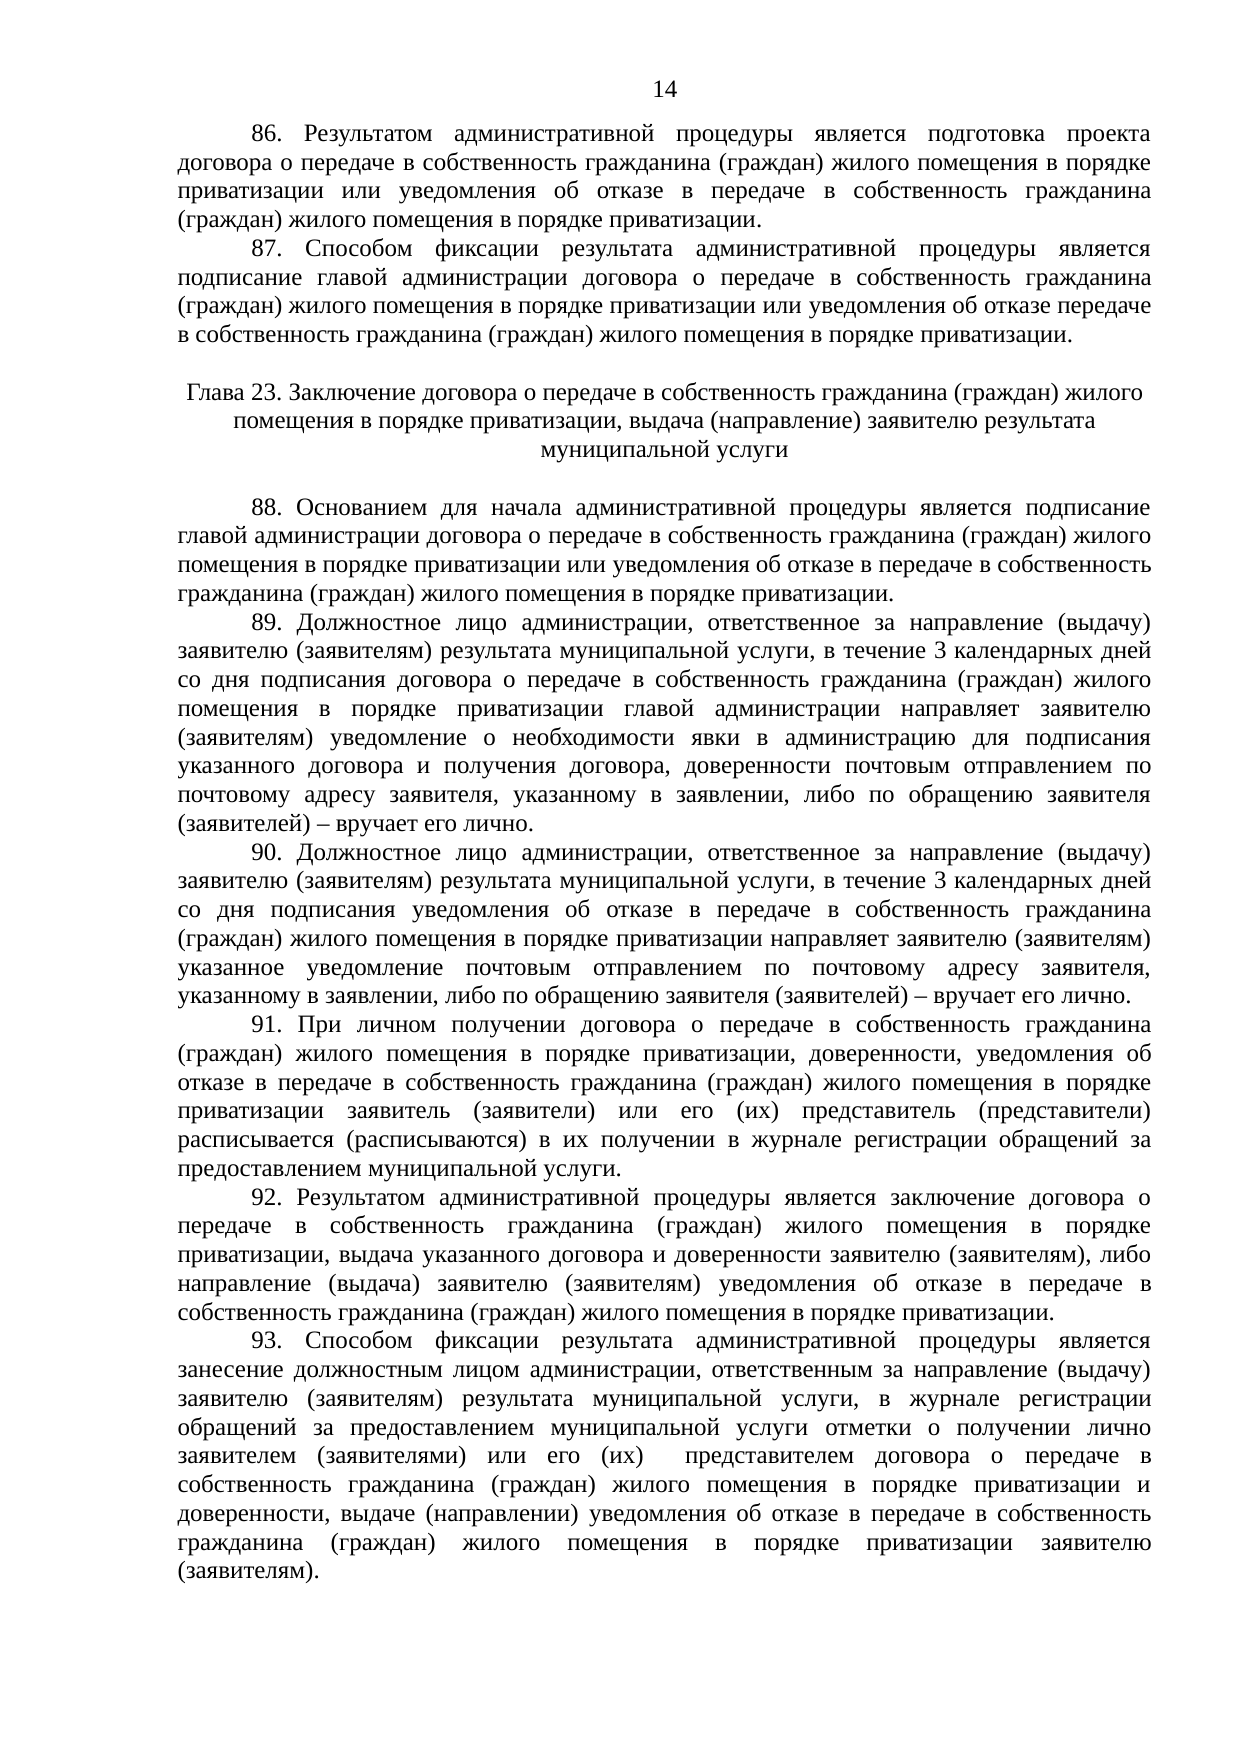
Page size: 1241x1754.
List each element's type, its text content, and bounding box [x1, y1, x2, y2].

text 87. Способом фиксации результата административной процедуры является подписание главой администрации договора о передаче в собственность гражданина (граждан) жилого помещения в порядке приватизации или уведомления об отказе передаче в собственность гражданина (граждан) жилого помещения в порядке приватизации. [177, 233, 1152, 348]
text 89. Должностное лицо администрации, ответственное за направление (выдачу) заявителю (заявителям) результата муниципальной услуги, в течение 3 календарных дней со дня подписания договора о передаче в собственность гражданина (граждан) жилого помещения в порядке приватизации главой администрации направляет заявителю (заявителям) уведомление о необходимости явки в администрацию для подписания указанного договора и получения договора, доверенности почтовым отправлением по почтовому адресу заявителя, указанному в заявлении, либо по обращению заявителя (заявителей) – вручает его лично. [177, 607, 1152, 837]
text 91. При личном получении договора о передаче в собственность гражданина (граждан) жилого помещения в порядке приватизации, доверенности, уведомления об отказе в передаче в собственность гражданина (граждан) жилого помещения в порядке приватизации заявитель (заявители) или его (их) представитель (представители) расписывается (расписываются) в их получении в журнале регистрации обращений за предоставлением муниципальной услуги. [177, 1009, 1152, 1182]
text 90. Должностное лицо администрации, ответственное за направление (выдачу) заявителю (заявителям) результата муниципальной услуги, в течение 3 календарных дней со дня подписания уведомления об отказе в передаче в собственность гражданина (граждан) жилого помещения в порядке приватизации направляет заявителю (заявителям) указанное уведомление почтовым отправлением по почтовому адресу заявителя, указанному в заявлении, либо по обращению заявителя (заявителей) – вручает его лично. [177, 837, 1152, 1009]
text 93. Способом фиксации результата административной процедуры является занесение должностным лицом администрации, ответственным за направление (выдачу) заявителю (заявителям) результата муниципальной услуги, в журнале регистрации обращений за предоставлением муниципальной услуги отметки о получении лично заявителем (заявителями) или его (их) представителем договора о передаче в собственность гражданина (граждан) жилого помещения в порядке приватизации и доверенности, выдаче (направлении) уведомления об отказе в передаче в собственность гражданина (граждан) жилого помещения в порядке приватизации заявителю (заявителям). [177, 1326, 1152, 1584]
text 88. Основанием для начала административной процедуры является подписание главой администрации договора о передаче в собственность гражданина (граждан) жилого помещения в порядке приватизации или уведомления об отказе в передаче в собственность гражданина (граждан) жилого помещения в порядке приватизации. [177, 492, 1152, 607]
text Глава 23. Заключение договора о передаче в собственность гражданина (граждан) жилого помещения в порядке приватизации, выдача (направление) заявителю результата муниципальной услуги [177, 377, 1152, 463]
text 92. Результатом административной процедуры является заключение договора о передаче в собственность гражданина (граждан) жилого помещения в порядке приватизации, выдача указанного договора и доверенности заявителю (заявителям), либо направление (выдача) заявителю (заявителям) уведомления об отказе в передаче в собственность гражданина (граждан) жилого помещения в порядке приватизации. [177, 1182, 1152, 1326]
text 86. Результатом административной процедуры является подготовка проекта договора о передаче в собственность гражданина (граждан) жилого помещения в порядке приватизации или уведомления об отказе в передаче в собственность гражданина (граждан) жилого помещения в порядке приватизации. [177, 118, 1152, 233]
